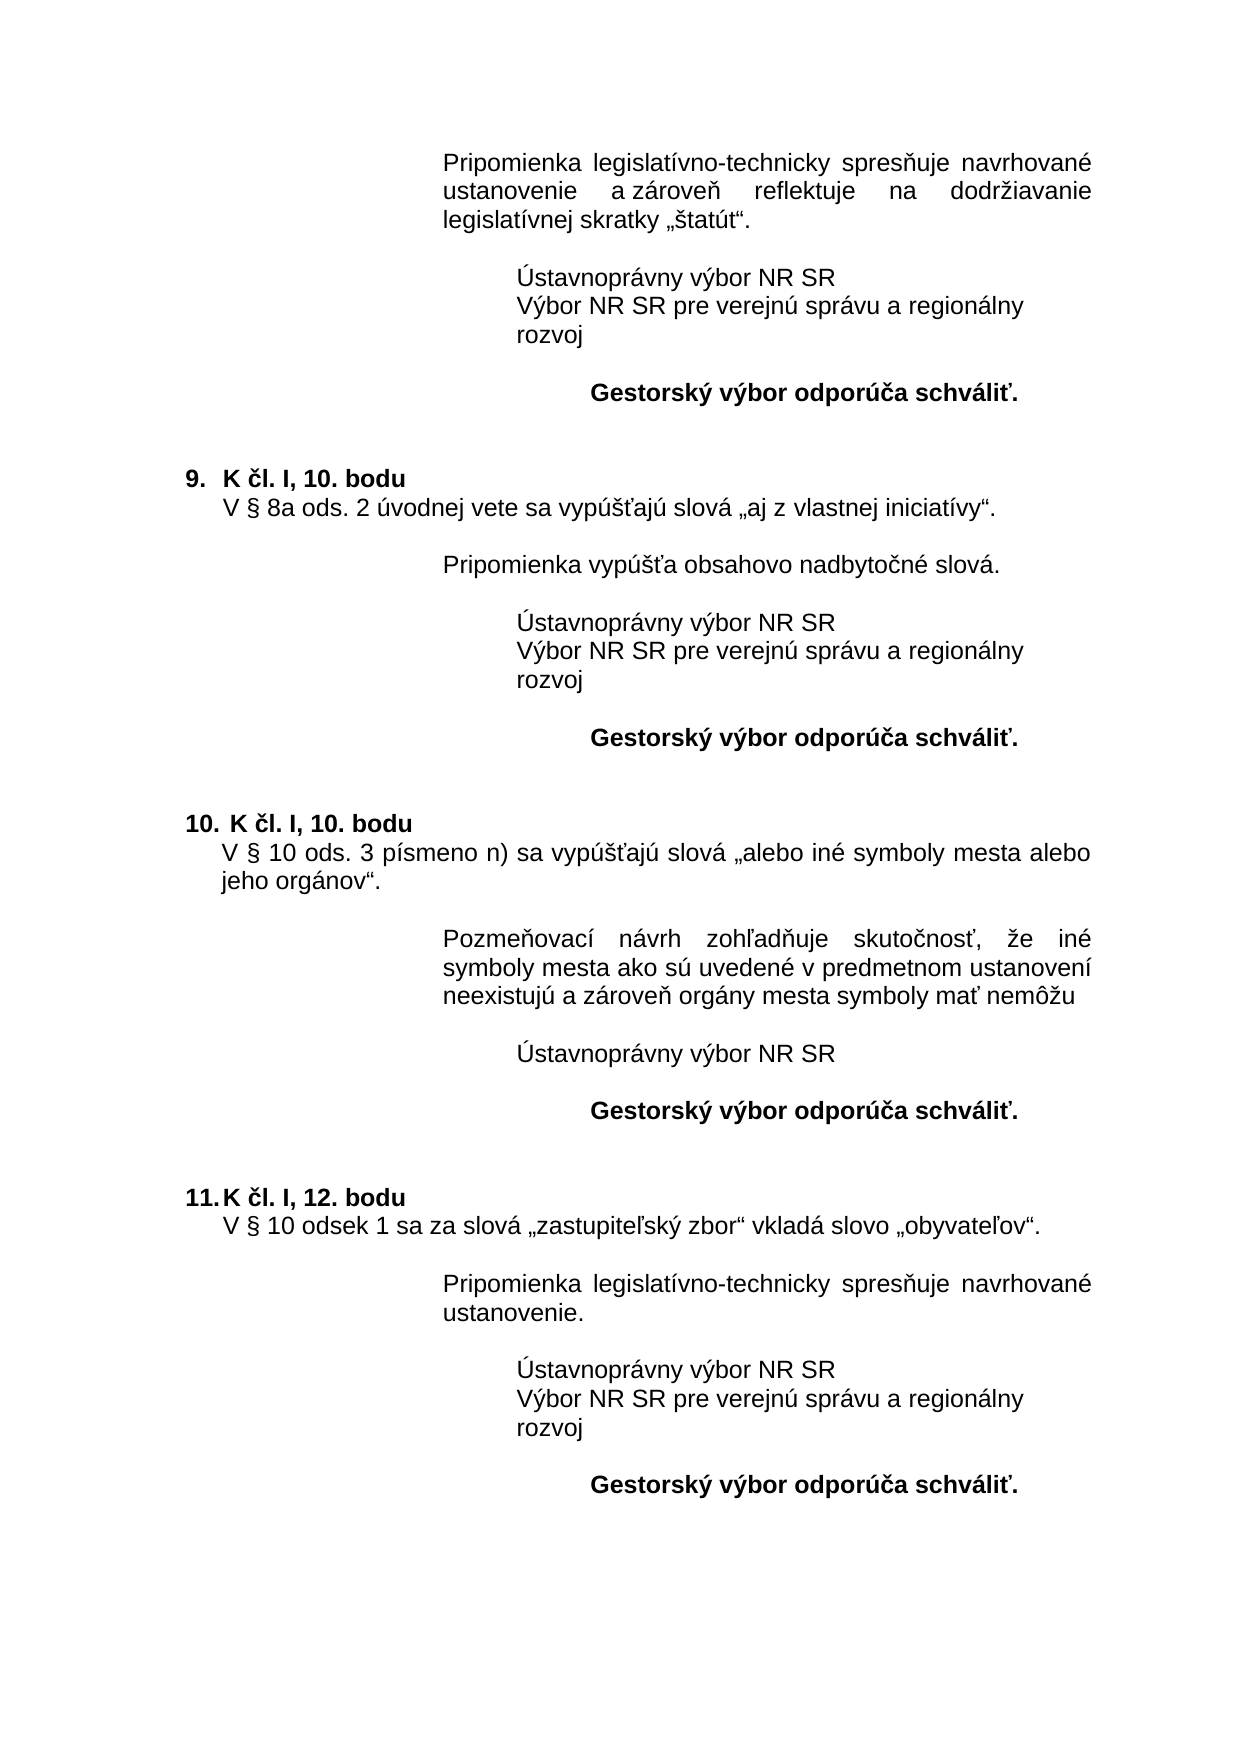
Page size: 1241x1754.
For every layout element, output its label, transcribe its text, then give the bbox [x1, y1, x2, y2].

text Ústavnoprávny výbor NR SR [441, 1039, 1093, 1068]
text rozvoj [443, 665, 1093, 694]
text V § 10 ods. 3 písmeno n) sa vypúšťajú slová „alebo iné symboly mesta alebo jeho orgánov“. [221, 838, 1093, 895]
text Gestorský výbor odporúča schváliť. [590, 723, 1093, 751]
text Gestorský výbor odporúča schváliť. [590, 1470, 1093, 1499]
list V § 10 odsek 1 sa za slová „zastupiteľský zbor“ vkladá slovo „obyvateľov“. [223, 1211, 1093, 1240]
list K čl. I, 12. bodu [185, 1183, 1093, 1211]
text Gestorský výbor odporúča schváliť. [590, 378, 1093, 406]
text Ústavnoprávny výbor NR SR [441, 608, 1093, 636]
list K čl. I, 10. bodu [185, 464, 1093, 493]
text Pozmeňovací návrh zohľadňuje skutočnosť, že iné symboly mesta ako sú uvedené v predmetnom ustanovení neexistujú a zároveň orgány mesta symboly mať nemôžu [443, 924, 1093, 1010]
text rozvoj [443, 1413, 1093, 1441]
text Gestorský výbor odporúča schváliť. [590, 1096, 1093, 1125]
text Pripomienka vypúšťa obsahovo nadbytočné slová. [369, 550, 1093, 579]
text Pripomienka legislatívno-technicky spresňuje navrhované ustanovenie. [443, 1269, 1093, 1326]
text Výbor NR SR pre verejnú správu a regionálny [443, 636, 1093, 665]
text Pripomienka legislatívno-technicky spresňuje navrhované ustanovenie a zároveň reflektuje na dodržiavanie legislatívnej skratky „štatút“. [443, 148, 1093, 234]
text Výbor NR SR pre verejnú správu a regionálny [443, 1384, 1093, 1413]
list K čl. I, 10. bodu [185, 809, 1093, 838]
text Výbor NR SR pre verejnú správu a regionálny [443, 291, 1093, 320]
text Ústavnoprávny výbor NR SR [441, 1355, 1093, 1384]
text rozvoj [443, 320, 1093, 349]
list V § 8a ods. 2 úvodnej vete sa vypúšťajú slová „aj z vlastnej iniciatívy“. [223, 493, 1093, 521]
text Ústavnoprávny výbor NR SR [441, 263, 1093, 291]
